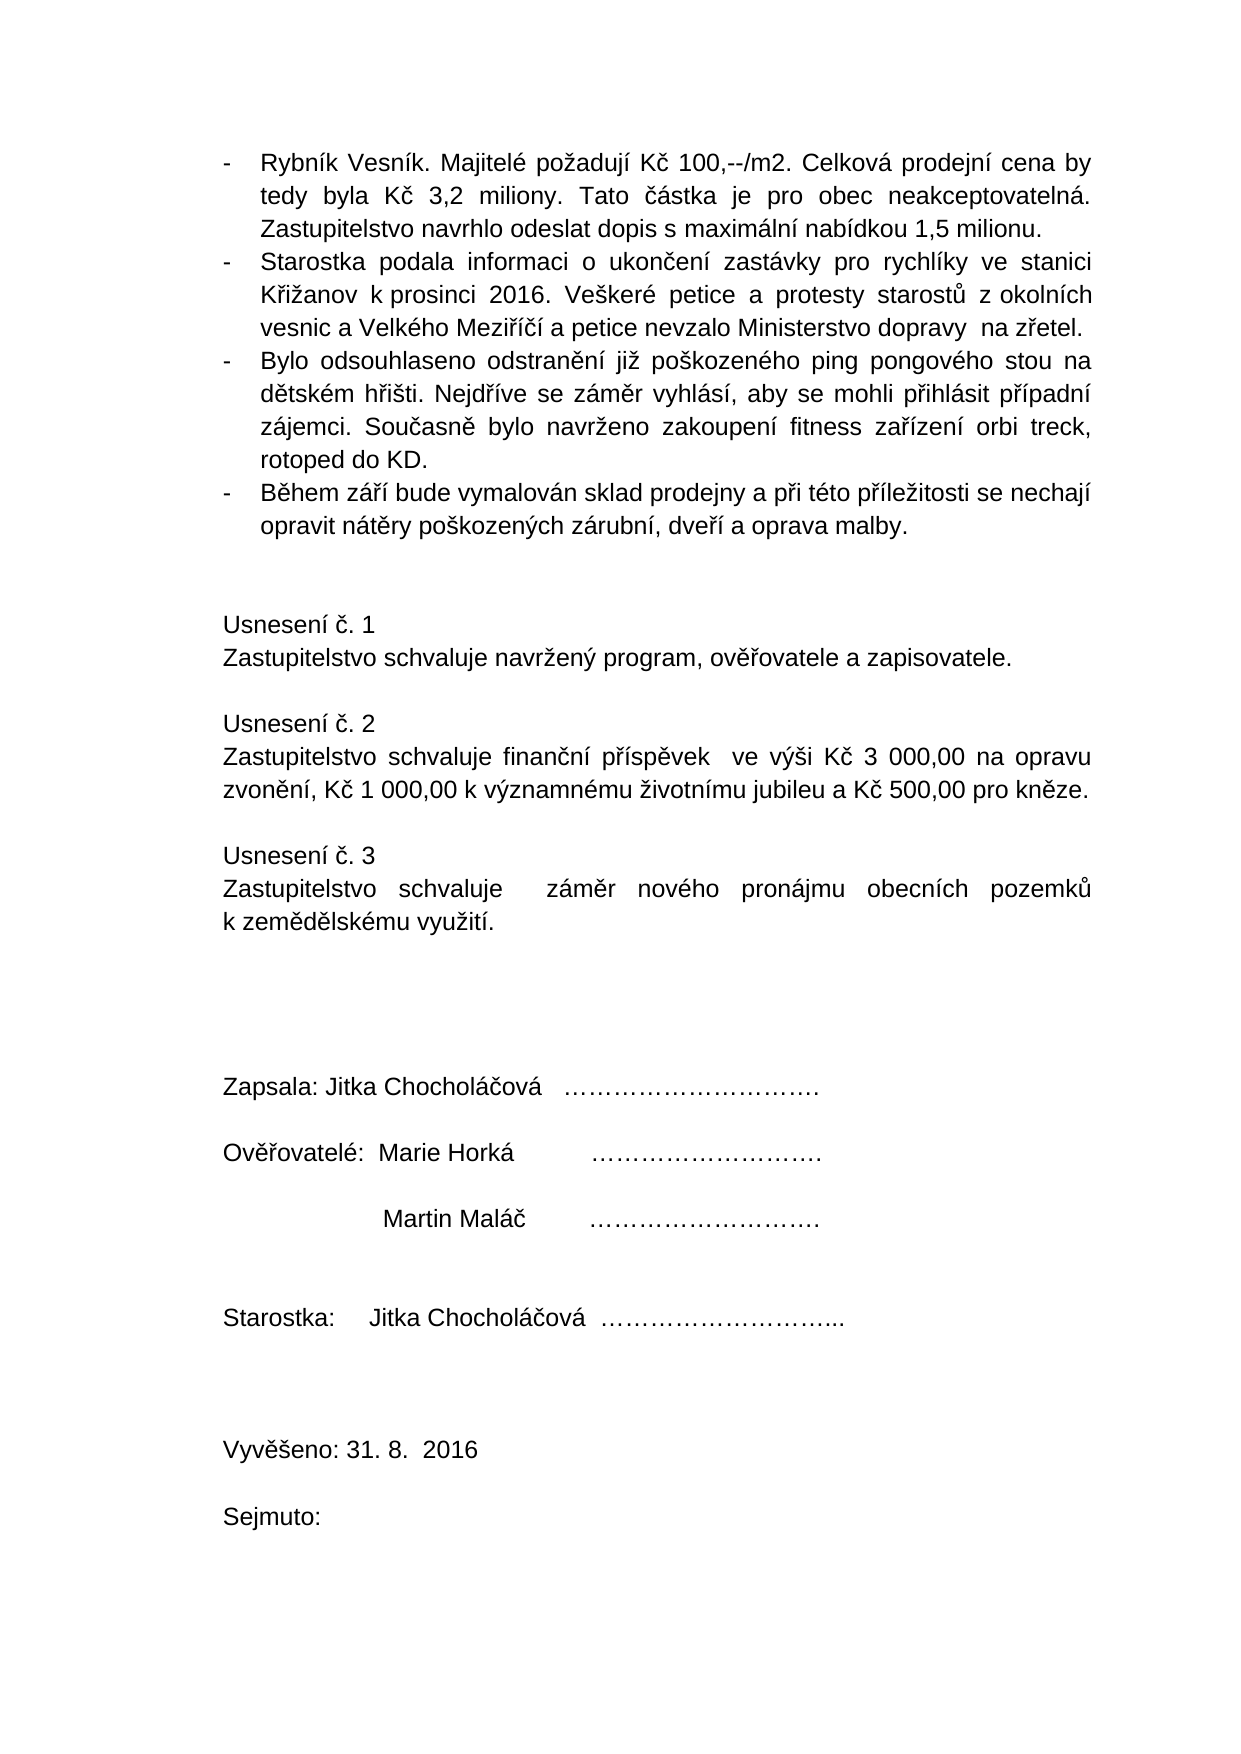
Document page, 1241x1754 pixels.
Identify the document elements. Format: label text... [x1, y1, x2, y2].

list Usnesení č. 3 [223, 841, 1093, 870]
list Zastupitelstvo schvaluje finanční příspěvek ve výši Kč 3 000,00 na opravu zvonění, Kč 1 000,00 k významnému životnímu jubileu a Kč 500,00 pro kněze. [223, 742, 1093, 804]
list Zastupitelstvo schvaluje záměr nového pronájmu obecních pozemků k zemědělskému využití. [223, 874, 1093, 936]
list Během září bude vymalován sklad prodejny a při této příležitosti se nechají opravit nátěry poškozených zárubní, dveří a oprava malby. [223, 478, 1093, 539]
list Sejmuto: [223, 1501, 1093, 1530]
list Usnesení č. 2 [223, 709, 1093, 738]
list Zastupitelstvo schvaluje navržený program, ověřovatele a zapisovatele. [223, 643, 1093, 672]
list Vyvěšeno: 31. 8. 2016 [223, 1435, 1093, 1464]
list Ověřovatelé: Marie Horká ………………………. [223, 1138, 1093, 1167]
list Rybník Vesník. Majitelé požadují Kč 100,--/m2. Celková prodejní cena by tedy byla Kč 3,2 miliony. Tato částka je pro obec neakceptovatelná. Zastupitelstvo navrhlo odeslat dopis s maximální nabídkou 1,5 milionu. [223, 148, 1093, 242]
list Zapsala: Jitka Chocholáčová …………………………. [223, 1072, 1093, 1101]
list Starostka: Jitka Chocholáčová ………………………... [223, 1303, 1093, 1332]
list Usnesení č. 1 [223, 610, 1093, 639]
list Bylo odsouhlaseno odstranění již poškozeného ping pongového stou na dětském hřišti. Nejdříve se záměr vyhlásí, aby se mohli přihlásit případní zájemci. Současně bylo navrženo zakoupení fitness zařízení orbi treck, rotoped do KD. [223, 346, 1093, 473]
list Martin Maláč ………………………. [223, 1204, 1093, 1233]
list Starostka podala informaci o ukončení zastávky pro rychlíky ve stanici Křižanov k prosinci 2016. Veškeré petice a protesty starostů z okolních vesnic a Velkého Meziříčí a petice nevzalo Ministerstvo dopravy na zřetel. [223, 247, 1093, 341]
